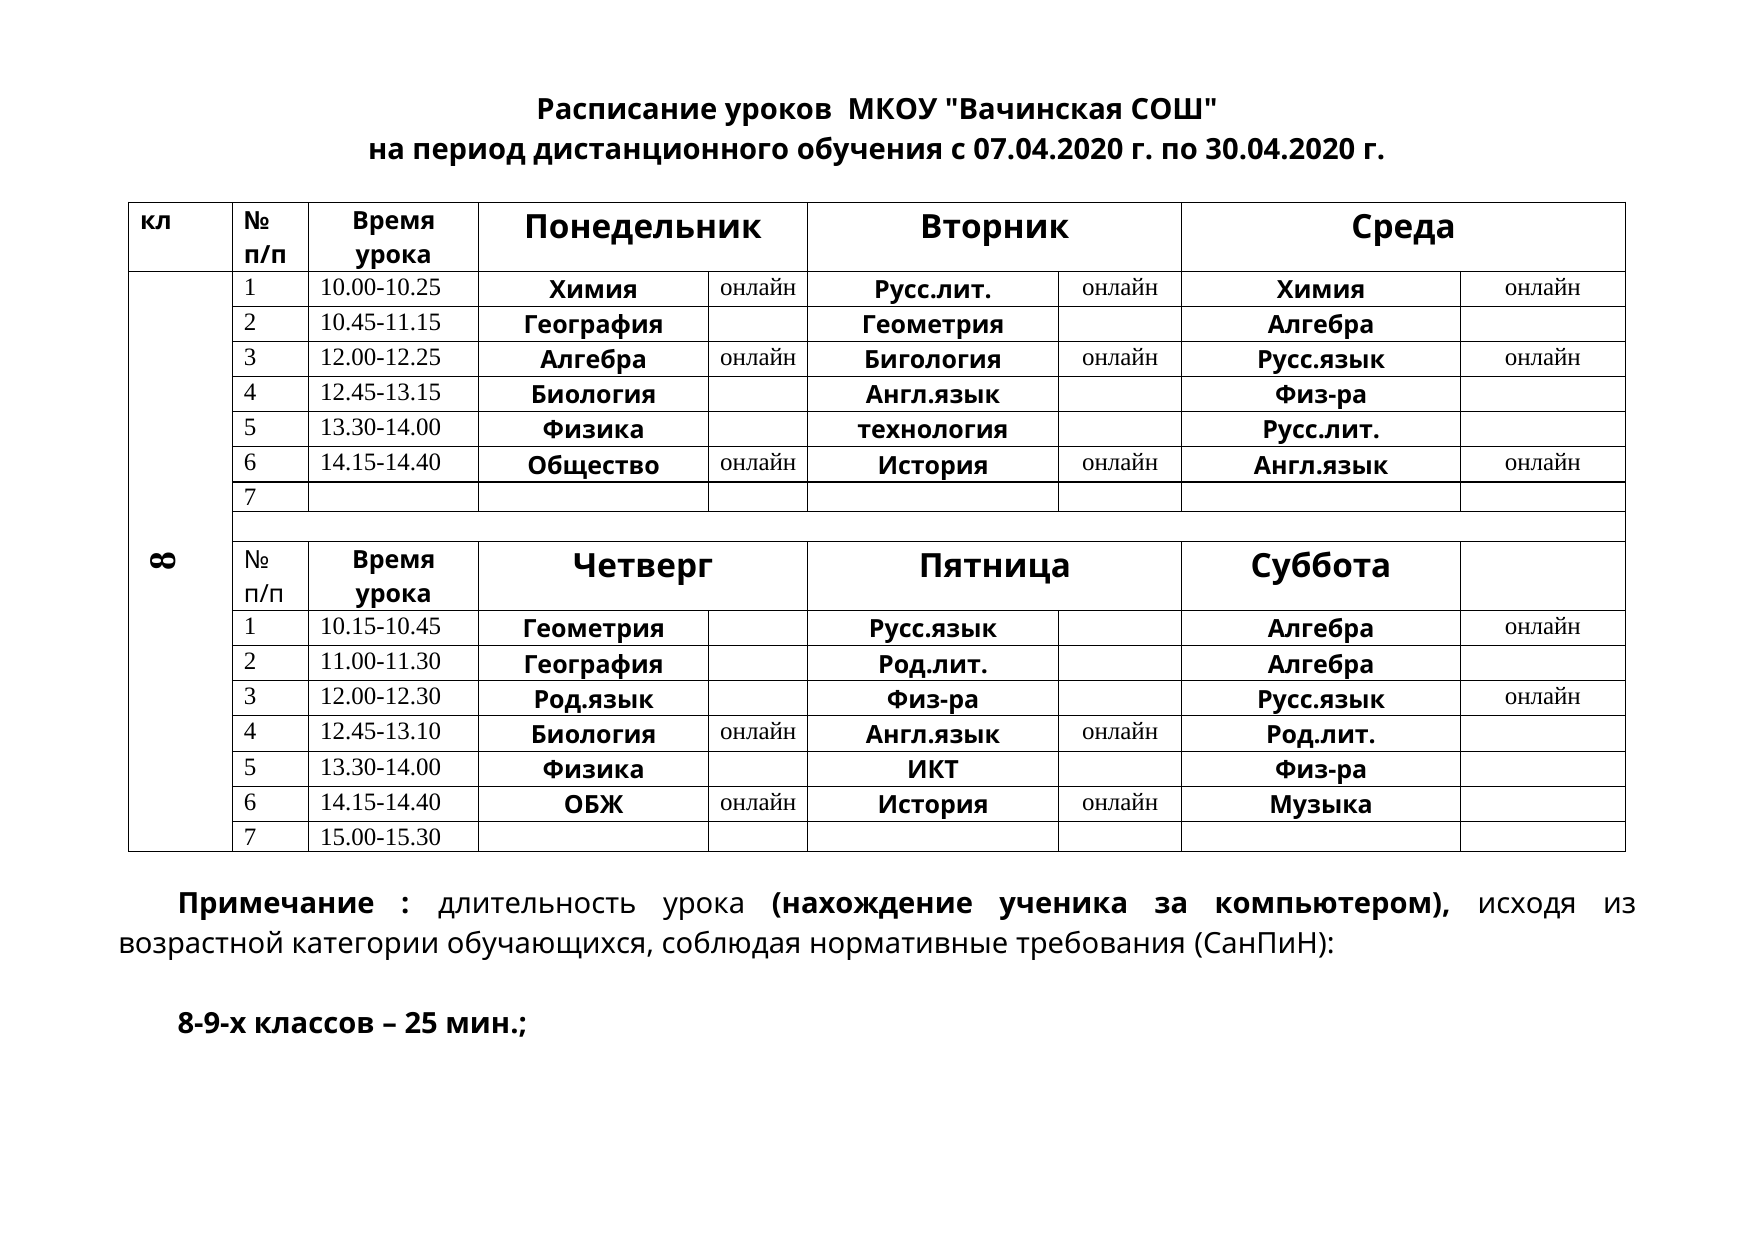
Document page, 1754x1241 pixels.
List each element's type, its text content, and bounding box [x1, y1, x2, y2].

table_header Понедельник [479, 203, 807, 271]
table_cell [1059, 611, 1181, 645]
table_cell [1059, 412, 1181, 446]
table_cell онлайн [709, 716, 807, 751]
table_cell [1059, 377, 1181, 411]
table_cell онлайн [1059, 342, 1181, 376]
table_cell онлайн [1461, 447, 1625, 481]
table_cell [709, 377, 807, 411]
table_cell 1 [233, 272, 308, 306]
table_cell [309, 483, 478, 511]
table_cell [709, 611, 807, 645]
table_cell 6 [233, 447, 308, 481]
table_cell [1461, 752, 1625, 786]
table_cell онлайн [1059, 787, 1181, 821]
table_cell [1059, 307, 1181, 341]
table_cell 6 [233, 787, 308, 821]
table_cell 2 [233, 307, 308, 341]
table_cell [709, 307, 807, 341]
table_cell 3 [233, 681, 308, 715]
table_cell 7 [233, 822, 308, 851]
table_cell 12.45-13.10 [309, 716, 478, 751]
table_cell [1461, 646, 1625, 680]
table_cell [1461, 542, 1625, 610]
table_cell 4 [233, 377, 308, 411]
table_cell [709, 483, 807, 511]
table_cell 14.15-14.40 [309, 447, 478, 481]
table_cell [1461, 483, 1625, 511]
table_cell Время урока [309, 542, 478, 610]
table_cell [1461, 412, 1625, 446]
table_header Среда [1182, 203, 1625, 271]
table_cell 12.00-12.25 [309, 342, 478, 376]
table_cell онлайн [709, 447, 807, 481]
table_cell 15.00-15.30 [309, 822, 478, 851]
table_cell [479, 822, 708, 851]
table_cell 7 [233, 483, 308, 511]
table_cell 1 [233, 611, 308, 645]
table_cell 10.15-10.45 [309, 611, 478, 645]
table_cell [1182, 483, 1460, 511]
table_cell онлайн [709, 787, 807, 821]
table_cell онлайн [1461, 342, 1625, 376]
table_cell онлайн [709, 342, 807, 376]
table_cell [709, 752, 807, 786]
table_cell онлайн [1461, 611, 1625, 645]
table_cell 11.00-11.30 [309, 646, 478, 680]
table_header Время урока [309, 203, 478, 271]
table_cell [1461, 822, 1625, 851]
text Расписание уроков МКОУ "Вачинская СОШ" на период дистанционного обучения с 07.04.2020 г. по 30.04.2020 г. [118, 89, 1636, 168]
table_cell 5 [233, 752, 308, 786]
table_cell [709, 822, 807, 851]
table_cell [479, 483, 708, 511]
table_cell [1461, 377, 1625, 411]
table_header Вторник [808, 203, 1181, 271]
table_cell [1059, 483, 1181, 511]
table_cell [1182, 822, 1460, 851]
table_cell онлайн [1461, 272, 1625, 306]
table_cell 14.15-14.40 [309, 787, 478, 821]
table_cell 12.00-12.30 [309, 681, 478, 715]
table_cell 13.30-14.00 [309, 412, 478, 446]
list 8-9-х классов – 25 мин.; [118, 1002, 1636, 1042]
table_cell 5 [233, 412, 308, 446]
table_cell [1461, 307, 1625, 341]
table_cell Четверг [479, 542, 807, 610]
table_cell онлайн [1461, 681, 1625, 715]
table_cell [1059, 822, 1181, 851]
table_cell [233, 512, 1625, 541]
table_cell Пятница [808, 542, 1181, 610]
table_cell онлайн [1059, 272, 1181, 306]
table_cell Суббота [1182, 542, 1460, 610]
table_header № п/п [233, 203, 308, 271]
table_cell 10.45-11.15 [309, 307, 478, 341]
table_cell [709, 681, 807, 715]
table_cell [709, 412, 807, 446]
table_header кл [129, 203, 232, 271]
table_cell [1059, 646, 1181, 680]
table_cell [808, 483, 1058, 511]
table_cell [1461, 787, 1625, 821]
table_cell [808, 822, 1058, 851]
table_cell 4 [233, 716, 308, 751]
table_cell № п/п [233, 542, 308, 610]
table_cell 2 [233, 646, 308, 680]
table_cell 12.45-13.15 [309, 377, 478, 411]
list Примечание : длительность урока (нахождение ученика за компьютером), исходя из возрастной категории обучающихся, соблюдая нормативные требования (СанПиН): [118, 883, 1636, 962]
table_cell онлайн [1059, 716, 1181, 751]
table_cell 3 [233, 342, 308, 376]
table_cell [1461, 716, 1625, 751]
table_cell 8 [129, 272, 232, 851]
table_cell [709, 646, 807, 680]
table_cell онлайн [709, 272, 807, 306]
table_cell 13.30-14.00 [309, 752, 478, 786]
table_cell онлайн [1059, 447, 1181, 481]
table_cell [1059, 681, 1181, 715]
table_cell 10.00-10.25 [309, 272, 478, 306]
table_cell [1059, 752, 1181, 786]
